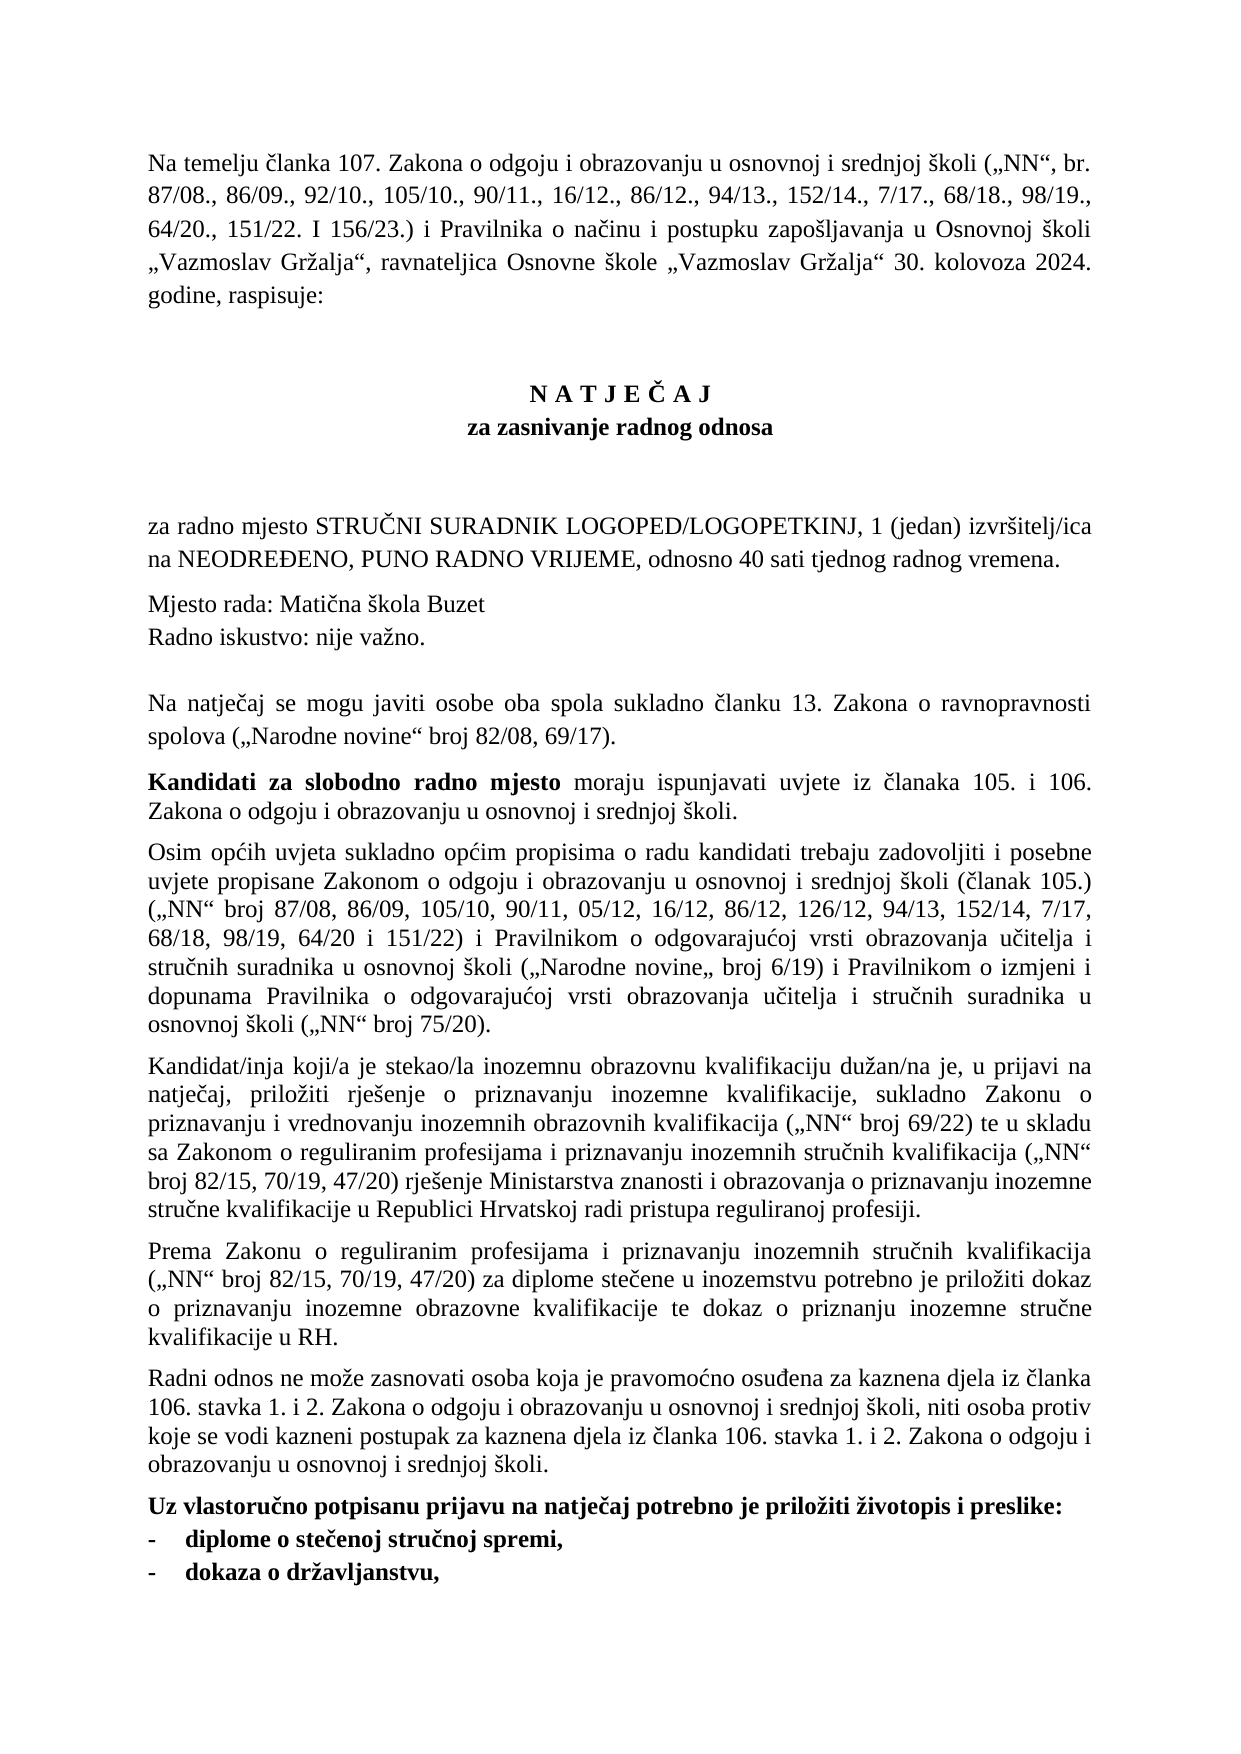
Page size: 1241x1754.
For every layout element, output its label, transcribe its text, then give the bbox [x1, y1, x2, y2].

text za zasnivanje radnog odnosa [148, 412, 1093, 441]
text Kandidati za slobodno radno mjesto moraju ispunjavati uvjete iz članaka 105. i 106. Zakona o odgoju i obrazovanju u osnovnoj i srednjoj školi. [148, 767, 1093, 824]
text za radno mjesto STRUČNI SURADNIK LOGOPED/LOGOPETKINJ, 1 (jedan) izvršitelj/ica na NEODREĐENO, PUNO RADNO VRIJEME, odnosno 40 sati tjednog radnog vremena. [148, 511, 1093, 573]
text Na temelju članka 107. Zakona o odgoju i obrazovanju u osnovnoj i srednjoj školi („NN“, br. 87/08., 86/09., 92/10., 105/10., 90/11., 16/12., 86/12., 94/13., 152/14., 7/17., 68/18., 98/19., 64/20., 151/22. I 156/23.) i Pravilnika o načinu i postupku zapošljavanja u Osnovnoj školi „Vazmoslav Gržalja“, ravnateljica Osnovne škole „Vazmoslav Gržalja“ 30. kolovoza 2024. godine, raspisuje: [148, 148, 1093, 308]
text Kandidat/inja koji/a je stekao/la inozemnu obrazovnu kvalifikaciju dužan/na je, u prijavi na natječaj, priložiti rješenje o priznavanju inozemne kvalifikacije, sukladno Zakonu o priznavanju i vrednovanju inozemnih obrazovnih kvalifikacija („NN“ broj 69/22) te u skladu sa Zakonom o reguliranim profesijama i priznavanju inozemnih stručnih kvalifikacija („NN“ broj 82/15, 70/19, 47/20) rješenje Ministarstva znanosti i obrazovanja o priznavanju inozemne stručne kvalifikacije u Republici Hrvatskoj radi pristupa reguliranoj profesiji. [148, 1051, 1093, 1223]
text Radni odnos ne može zasnovati osoba koja je pravomoćno osuđena za kaznena djela iz članka 106. stavka 1. i 2. Zakona o odgoju i obrazovanju u osnovnoj i srednjoj školi, niti osoba protiv koje se vodi kazneni postupak za kaznena djela iz članka 106. stavka 1. i 2. Zakona o odgoju i obrazovanju u osnovnoj i srednjoj školi. [148, 1363, 1093, 1478]
text Na natječaj se mogu javiti osobe oba spola sukladno članku 13. Zakona o ravnopravnosti spolova („Narodne novine“ broj 82/08, 69/17). [148, 688, 1093, 750]
text Radno iskustvo: nije važno. [148, 622, 1093, 651]
text NATJEČAJ [148, 379, 1093, 407]
text Mjesto rada: Matična škola Buzet [148, 589, 1093, 618]
list dokaza o državljanstvu, [148, 1557, 1093, 1586]
text Uz vlastoručno potpisanu prijavu na natječaj potrebno je priložiti životopis i preslike: [148, 1491, 1093, 1519]
list diplome o stečenoj stručnoj spremi, [148, 1524, 1093, 1552]
text Osim općih uvjeta sukladno općim propisima o radu kandidati trebaju zadovoljiti i posebne uvjete propisane Zakonom o odgoju i obrazovanju u osnovnoj i srednjoj školi (članak 105.) („NN“ broj 87/08, 86/09, 105/10, 90/11, 05/12, 16/12, 86/12, 126/12, 94/13, 152/14, 7/17, 68/18, 98/19, 64/20 i 151/22) i Pravilnikom o odgovarajućoj vrsti obrazovanja učitelja i stručnih suradnika u osnovnoj školi („Narodne novine„ broj 6/19) i Pravilnikom o izmjeni i dopunama Pravilnika o odgovarajućoj vrsti obrazovanja učitelja i stručnih suradnika u osnovnoj školi („NN“ broj 75/20). [148, 837, 1093, 1038]
text Prema Zakonu o reguliranim profesijama i priznavanju inozemnih stručnih kvalifikacija („NN“ broj 82/15, 70/19, 47/20) za diplome stečene u inozemstvu potrebno je priložiti dokaz o priznavanju inozemne obrazovne kvalifikacije te dokaz o priznanju inozemne stručne kvalifikacije u RH. [148, 1236, 1093, 1351]
